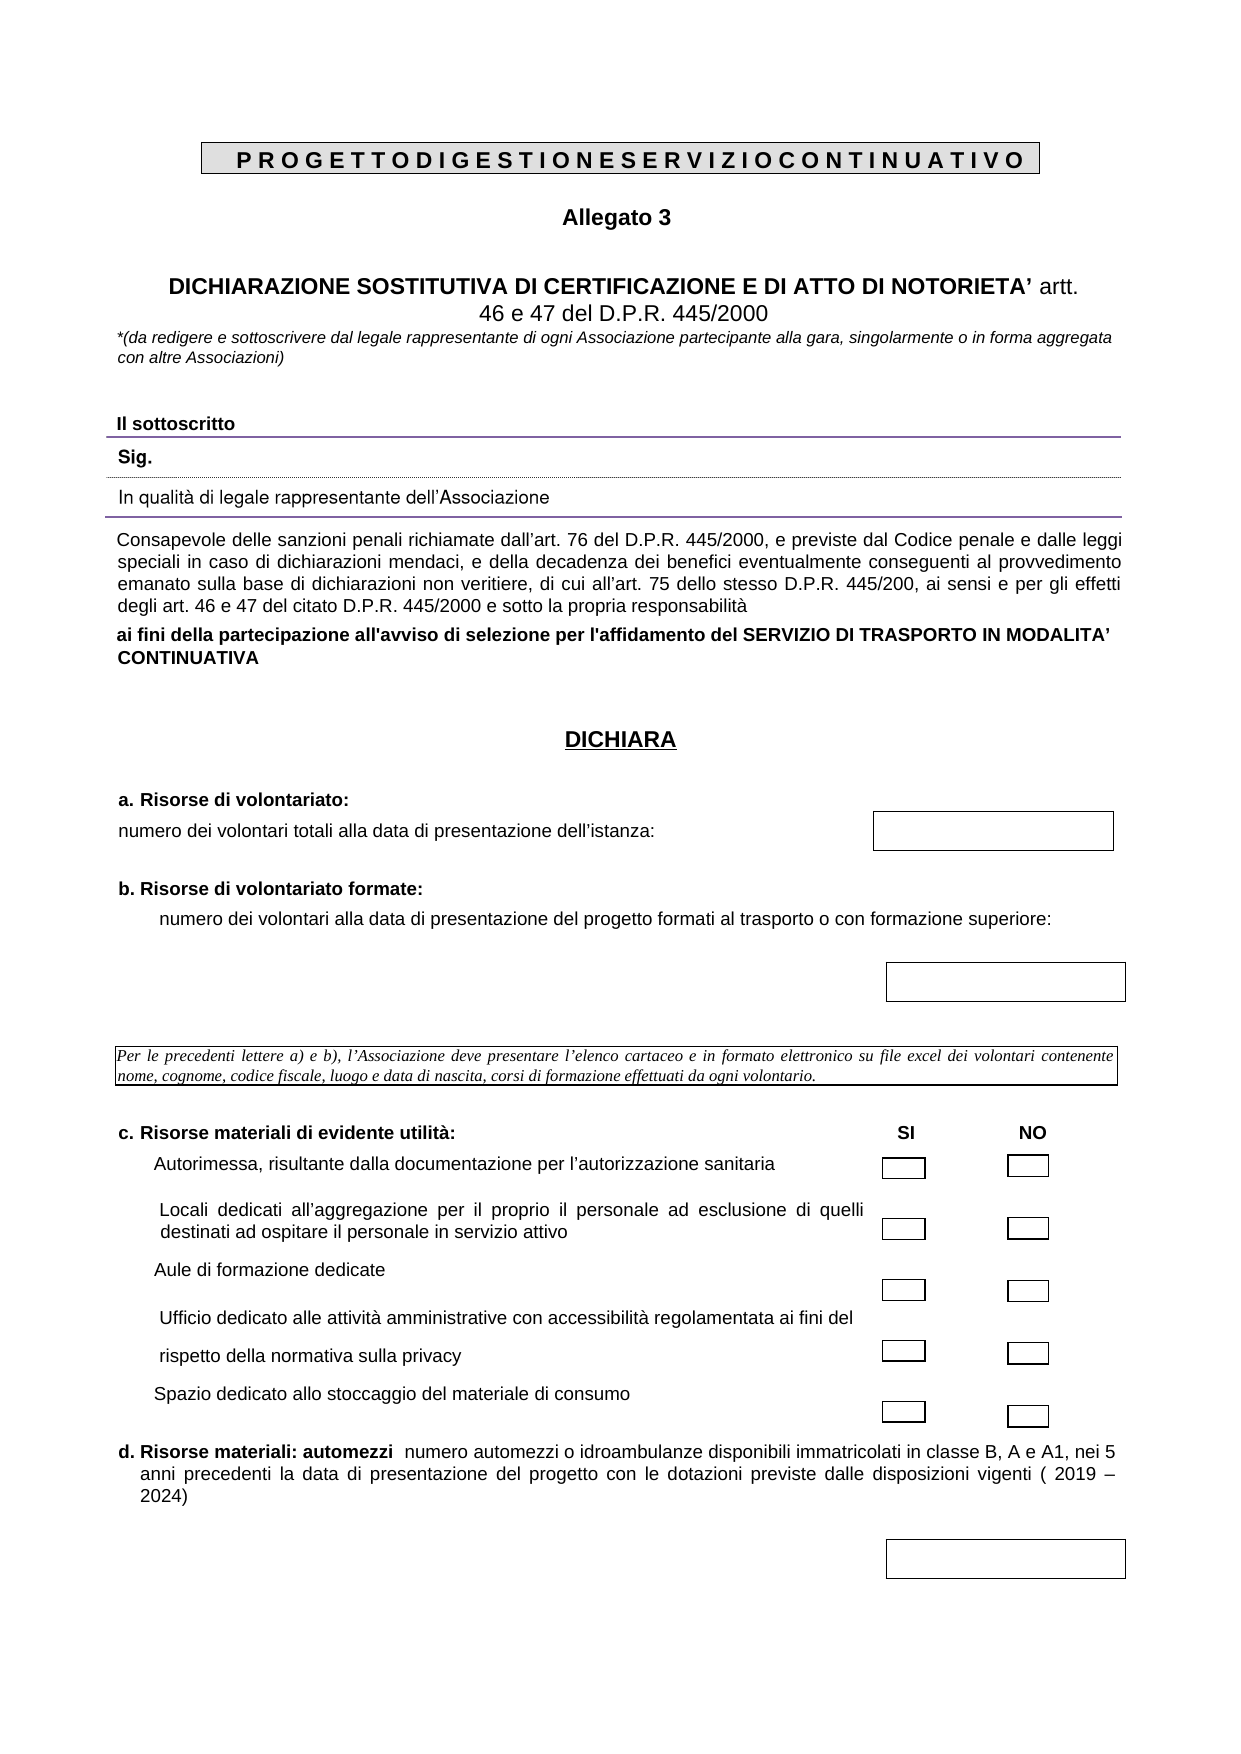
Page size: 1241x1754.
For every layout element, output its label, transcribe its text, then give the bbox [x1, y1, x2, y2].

list Risorse di volontariato formate: [118, 877, 1117, 899]
text Per le precedenti lettere a) e b), l’Associazione deve presentare l’elenco cartaceo e in formato elettronico su file excel dei volontari contenente nome, cognome, codice fiscale, luogo e data di nascita, corsi di formazione effettuati da ogni volontario. [116, 1047, 1117, 1084]
text Spazio dedicato allo stoccaggio del materiale di consumo [118, 1382, 1123, 1404]
text Autorimessa, risultante dalla documentazione per l’autorizzazione sanitaria [118, 1152, 1123, 1174]
text Allegato 3 [118, 204, 1115, 231]
text DICHIARA [118, 726, 1123, 752]
text Consapevole delle sanzioni penali richiamate dall’art. 76 del D.P.R. 445/2000, e previste dal Codice penale e dalle leggi speciali in caso di dichiarazioni mendaci, e della decadenza dei benefici eventualmente conseguenti al provvedimento emanato sulla base di dichiarazioni non veritiere, di cui all’art. 75 dello stesso D.P.R. 445/200, ai sensi e per gli effetti degli art. 46 e 47 del citato D.P.R. 445/2000 e sotto la propria responsabilità [116, 528, 1123, 617]
picture [104, 435, 1122, 518]
table_header [887, 1540, 1125, 1578]
list Risorse di volontariato: [118, 789, 1117, 810]
text Il sottoscritto [116, 413, 1123, 434]
text Ufficio dedicato alle attività amministrative con accessibilità regolamentata ai fini del [159, 1307, 1117, 1328]
list Risorse materiali: automezzi numero automezzi o idroambulanze disponibili immatricolati in classe B, A e A1, nei 5 anni precedenti la data di presentazione del progetto con le dotazioni previste dalle disposizioni vigenti ( 2019 – 2024) [118, 1441, 1117, 1507]
table_header [887, 963, 1125, 1001]
table_header [874, 812, 1113, 850]
list Risorse materiali di evidente utilità: SI NO [118, 1122, 1117, 1143]
text rispetto della normativa sulla privacy [159, 1344, 1117, 1366]
text numero dei volontari totali alla data di presentazione dell’istanza: [118, 819, 873, 841]
text Aule di formazione dedicate [118, 1259, 1123, 1281]
text *(da redigere e sottoscrivere dal legale rappresentante di ogni Associazione partecipante alla gara, singolarmente o in forma aggregata con altre Associazioni) [116, 328, 1123, 367]
text DICHIARAZIONE SOSTITUTIVA DI CERTIFICAZIONE E DI ATTO DI NOTORIETA’ artt. 46 e 47 del D.P.R. 445/2000 [168, 273, 1079, 326]
text numero dei volontari alla data di presentazione del progetto formati al trasporto o con formazione superiore: [159, 908, 1117, 929]
text Locali dedicati all’aggregazione per il proprio il personale ad esclusione di quelli destinati ad ospitare il personale in servizio attivo [159, 1199, 1117, 1243]
text ai fini della partecipazione all'avviso di selezione per l'affidamento del SERVIZIO DI TRASPORTO IN MODALITA’ CONTINUATIVA [116, 624, 1123, 668]
table_header P R O G E T T O D I G E S T I O N E S E R V I Z I O C O N T I N U A T I V O [202, 143, 1039, 173]
